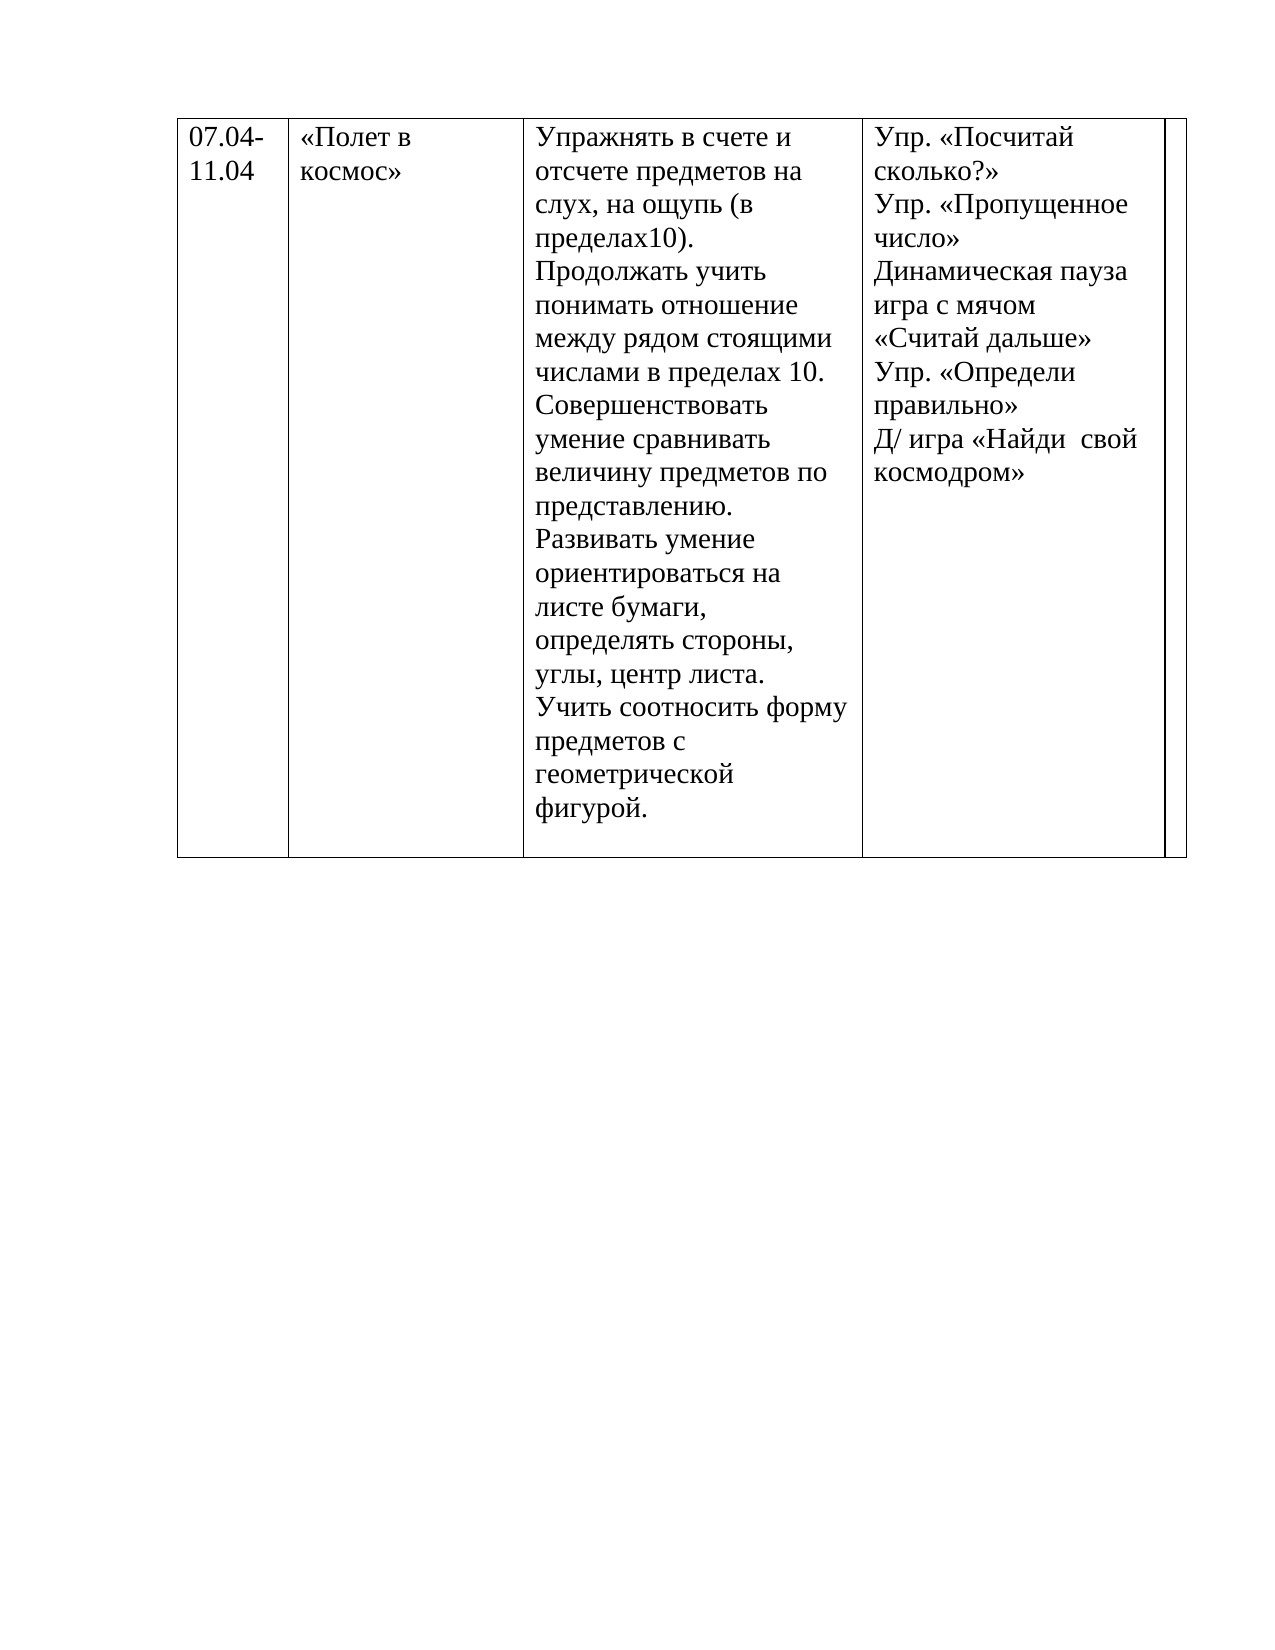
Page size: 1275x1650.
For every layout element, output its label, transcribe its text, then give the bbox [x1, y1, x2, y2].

table_cell 07.04- 11.04 [178, 119, 288, 857]
table_cell «Полет в космос» [289, 119, 523, 857]
table_cell Упражнять в счете и отсчете предметов на слух, на ощупь (в пределах10). Продолжать учить понимать отношение между рядом стоящими числами в пределах 10. Совершенствовать умение сравнивать величину предметов по представлению. Развивать умение ориентироваться на листе бумаги, определять стороны, углы, центр листа. Учить соотносить форму предметов с геометрической фигурой. [524, 119, 862, 857]
table_cell Упр. «Посчитай сколько?» Упр. «Пропущенное число» Динамическая пауза игра с мячом «Считай дальше» Упр. «Определи правильно» Д/ игра «Найди свой космодром» [863, 119, 1164, 857]
table_cell [1166, 119, 1186, 857]
